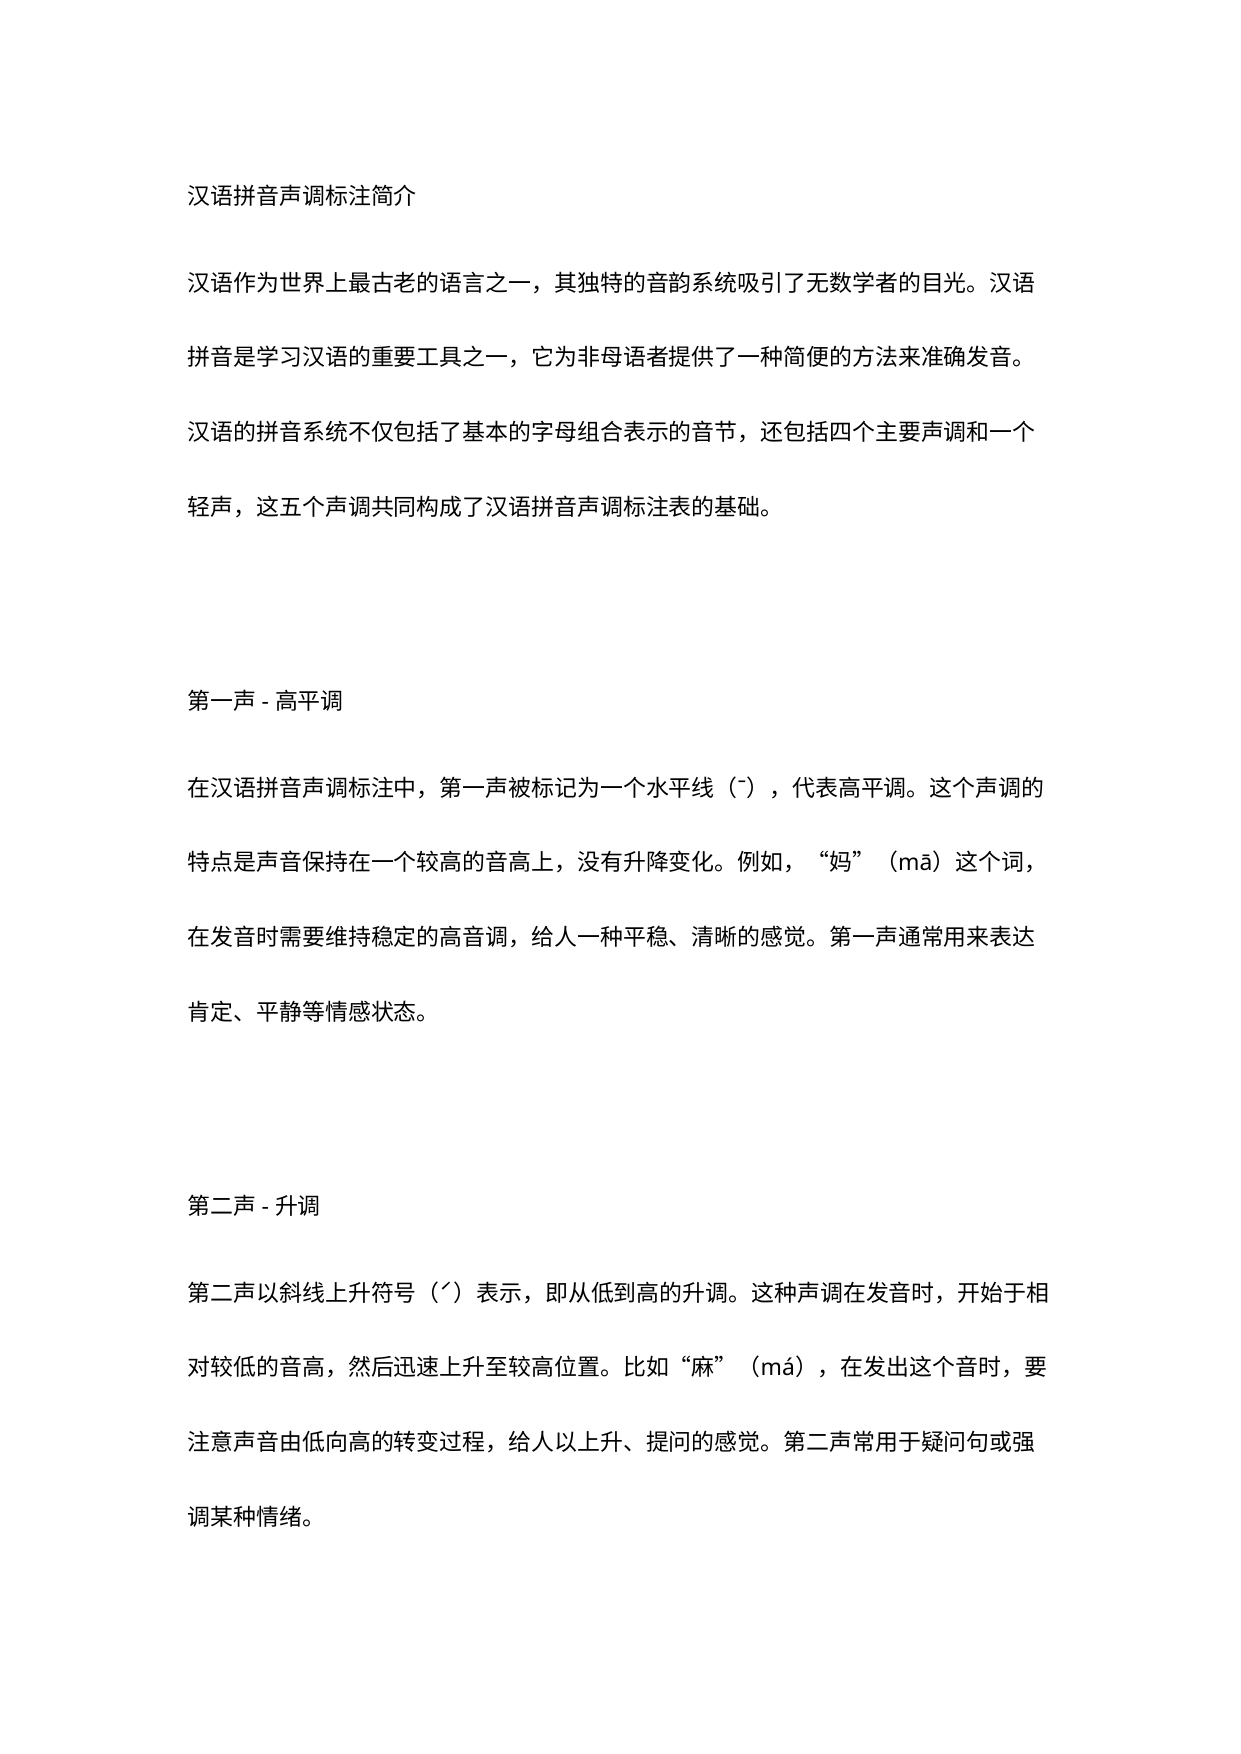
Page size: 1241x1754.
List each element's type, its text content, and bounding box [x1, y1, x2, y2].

text 汉语作为世界上最古老的语言之一，其独特的音韵系统吸引了无数学者的目光。汉语拼音是学习汉语的重要工具之一，它为非母语者提供了一种简便的方法来准确发音。汉语的拼音系统不仅包括了基本的字母组合表示的音节，还包括四个主要声调和一个轻声，这五个声调共同构成了汉语拼音声调标注表的基础。 [187, 248, 1053, 538]
text 第二声以斜线上升符号（ˊ）表示，即从低到高的升调。这种声调在发音时，开始于相对较低的音高，然后迅速上升至较高位置。比如“麻”（má），在发出这个音时，要注意声音由低向高的转变过程，给人以上升、提问的感觉。第二声常用于疑问句或强调某种情绪。 [187, 1258, 1053, 1548]
text 第二声 - 升调 [187, 1172, 1053, 1237]
text 在汉语拼音声调标注中，第一声被标记为一个水平线（ˉ），代表高平调。这个声调的特点是声音保持在一个较高的音高上，没有升降变化。例如，“妈”（mā）这个词，在发音时需要维持稳定的高音调，给人一种平稳、清晰的感觉。第一声通常用来表达肯定、平静等情感状态。 [187, 753, 1053, 1043]
text 汉语拼音声调标注简介 [187, 162, 1053, 227]
text 第一声 - 高平调 [187, 667, 1053, 732]
